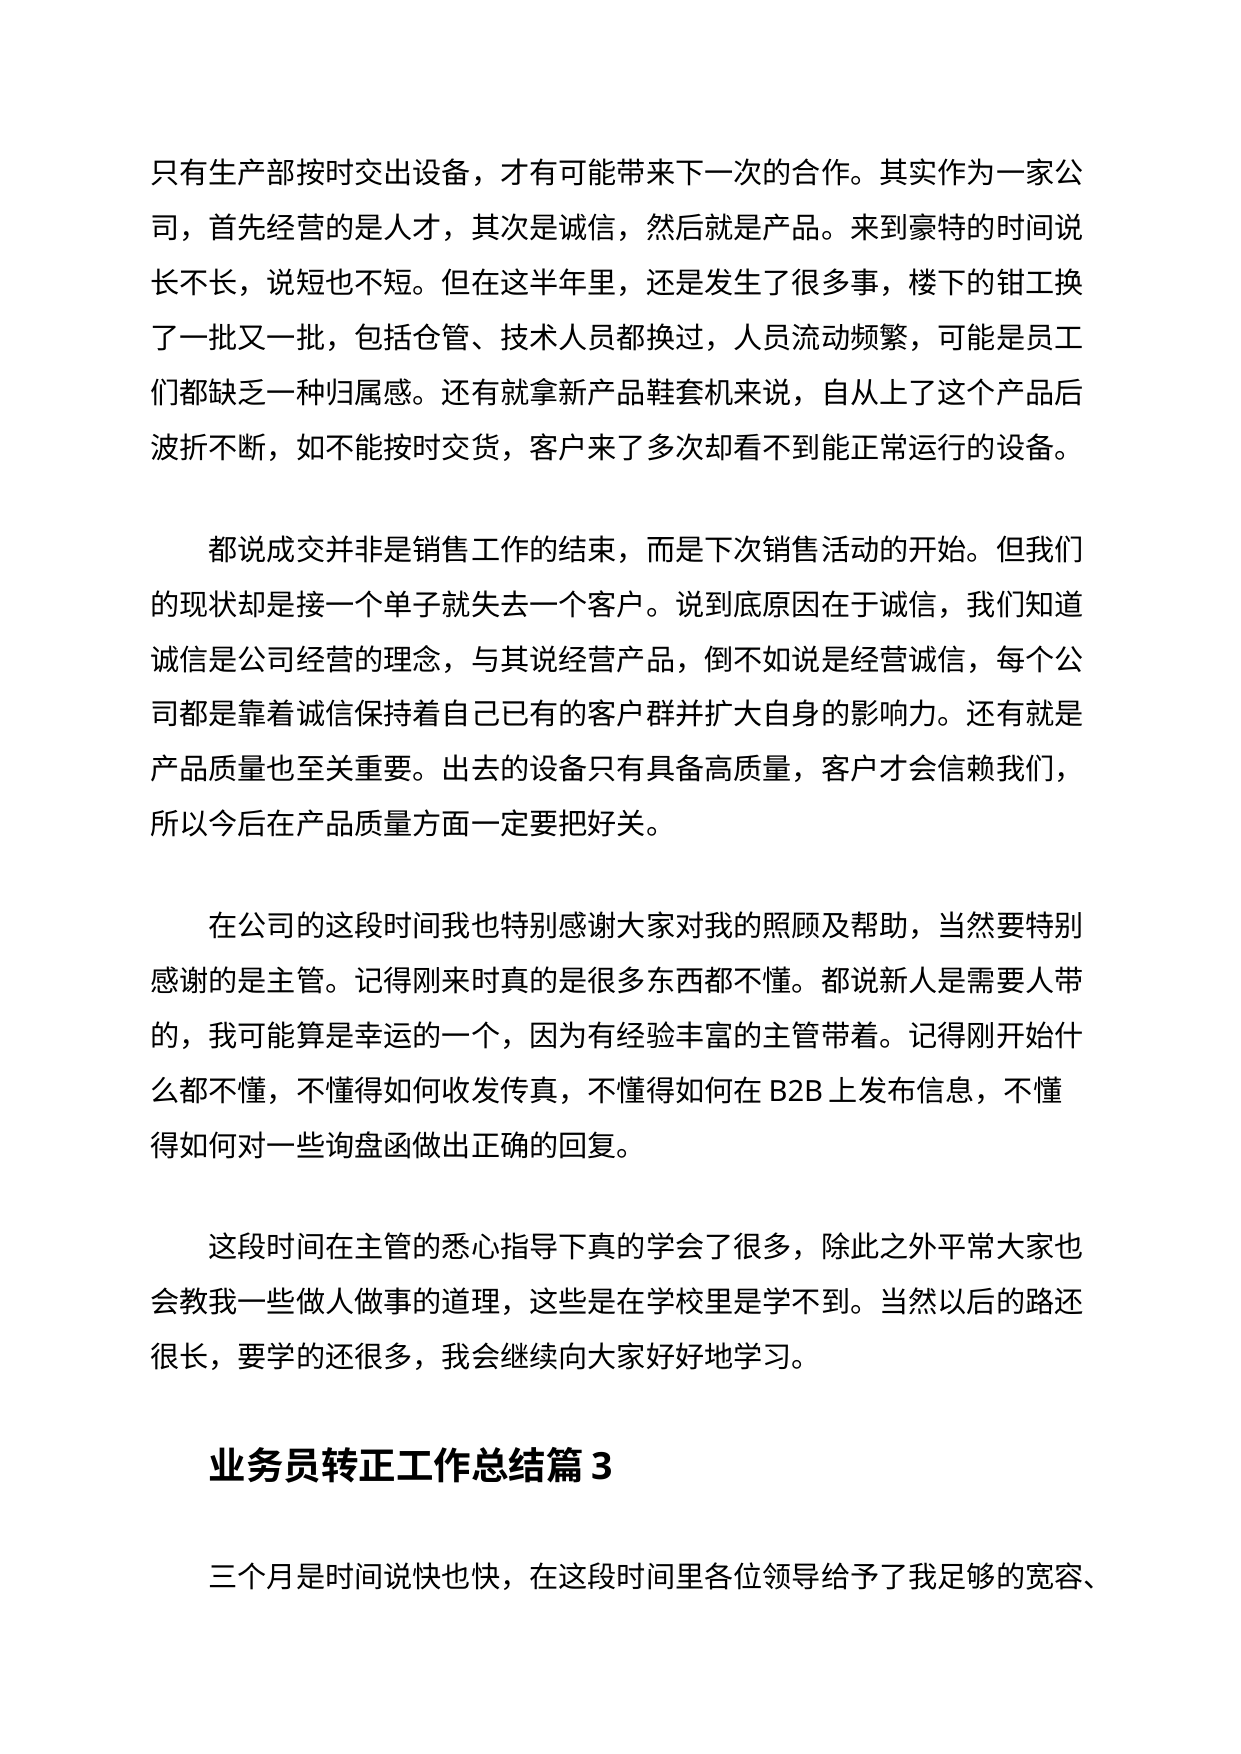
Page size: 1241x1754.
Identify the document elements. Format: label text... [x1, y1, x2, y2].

text 都说成交并非是销售工作的结束，而是下次销售活动的开始。但我们的现状却是接一个单子就失去一个客户。说到底原因在于诚信，我们知道诚信是公司经营的理念，与其说经营产品，倒不如说是经营诚信，每个公司都是靠着诚信保持着自己已有的客户群并扩大自身的影响力。还有就是产品质量也至关重要。出去的设备只有具备高质量，客户才会信赖我们，所以今后在产品质量方面一定要把好关。 [150, 526, 1090, 843]
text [150, 1553, 1090, 1595]
text 这段时间在主管的悉心指导下真的学会了很多，除此之外平常大家也会教我一些做人做事的道理，这些是在学校里是学不到。当然以后的路还很长，要学的还很多，我会继续向大家好好地学习。 [150, 1224, 1090, 1376]
text 业务员转正工作总结篇3 [150, 1436, 1090, 1490]
text 在公司的这段时间我也特别感谢大家对我的照顾及帮助，当然要特别感谢的是主管。记得刚来时真的是很多东西都不懂。都说新人是需要人带的，我可能算是幸运的一个，因为有经验丰富的主管带着。记得刚开始什么都不懂，不懂得如何收发传真，不懂得如何在B2B上发布信息，不懂得如何对一些询盘函做出正确的回复。 [150, 902, 1090, 1164]
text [150, 150, 1090, 467]
